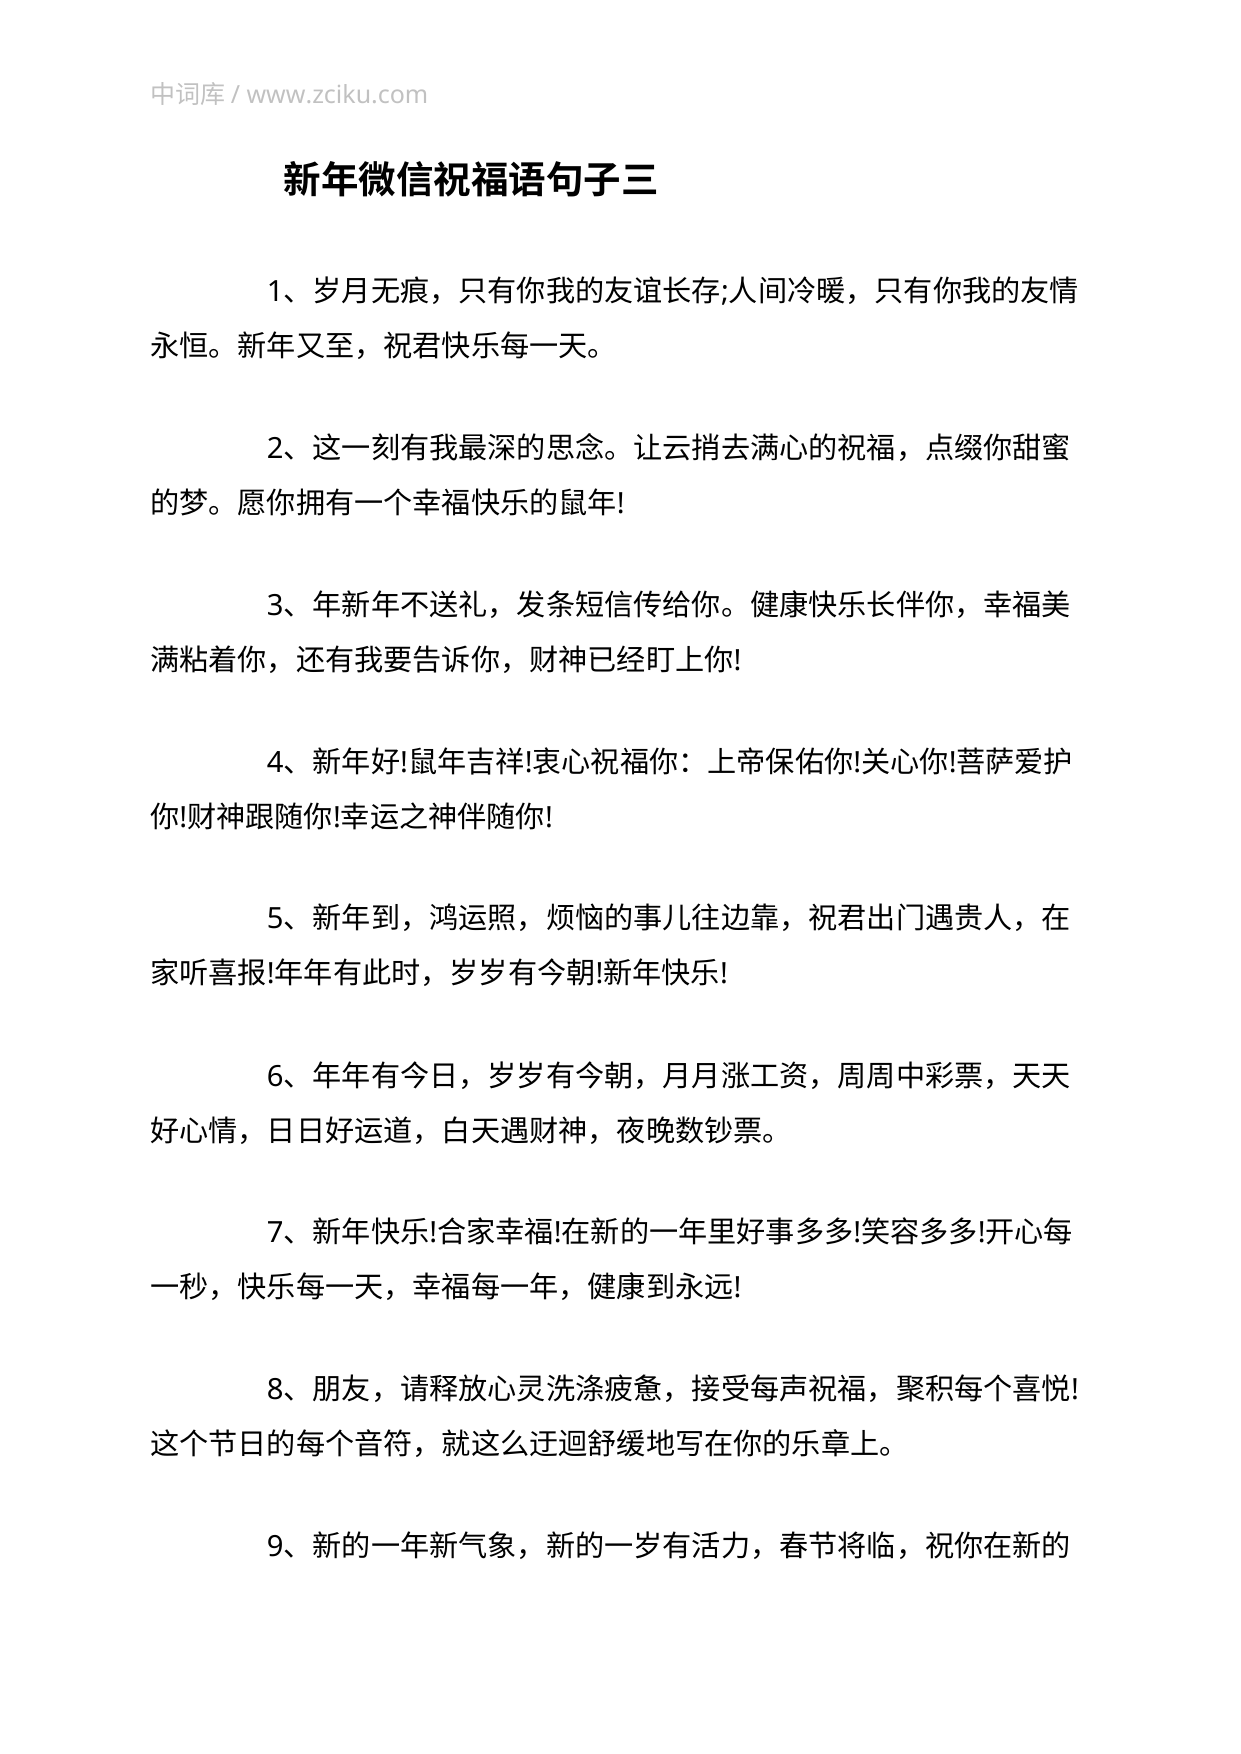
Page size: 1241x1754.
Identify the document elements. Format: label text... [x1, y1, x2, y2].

text 3、年新年不送礼，发条短信传给你。健康快乐长伴你，幸福美满粘着你，还有我要告诉你，财神已经盯上你! [150, 581, 1090, 678]
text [150, 1523, 1090, 1565]
text 4、新年好!鼠年吉祥!衷心祝福你：上帝保佑你!关心你!菩萨爱护你!财神跟随你!幸运之神伴随你! [150, 738, 1090, 836]
text 6、年年有今日，岁岁有今朝，月月涨工资，周周中彩票，天天好心情，日日好运道，白天遇财神，夜晚数钞票。 [150, 1052, 1090, 1149]
text 1、岁月无痕，只有你我的友谊长存;人间冷暖，只有你我的友情永恒。新年又至，祝君快乐每一天。 [150, 267, 1090, 365]
text 7、新年快乐!合家幸福!在新的一年里好事多多!笑容多多!开心每一秒，快乐每一天，幸福每一年，健康到永远! [150, 1209, 1090, 1306]
text 5、新年到，鸿运照，烦恼的事儿往边靠，祝君出门遇贵人，在家听喜报!年年有此时，岁岁有今朝!新年快乐! [150, 895, 1090, 992]
text 8、朋友，请释放心灵洗涤疲惫，接受每声祝福，聚积每个喜悦!这个节日的每个音符，就这么迂迴舒缓地写在你的乐章上。 [150, 1366, 1090, 1463]
text 2、这一刻有我最深的思念。让云捎去满心的祝福，点缀你甜蜜的梦。愿你拥有一个幸福快乐的鼠年! [150, 424, 1090, 522]
text 新年微信祝福语句子三 [150, 150, 1090, 204]
